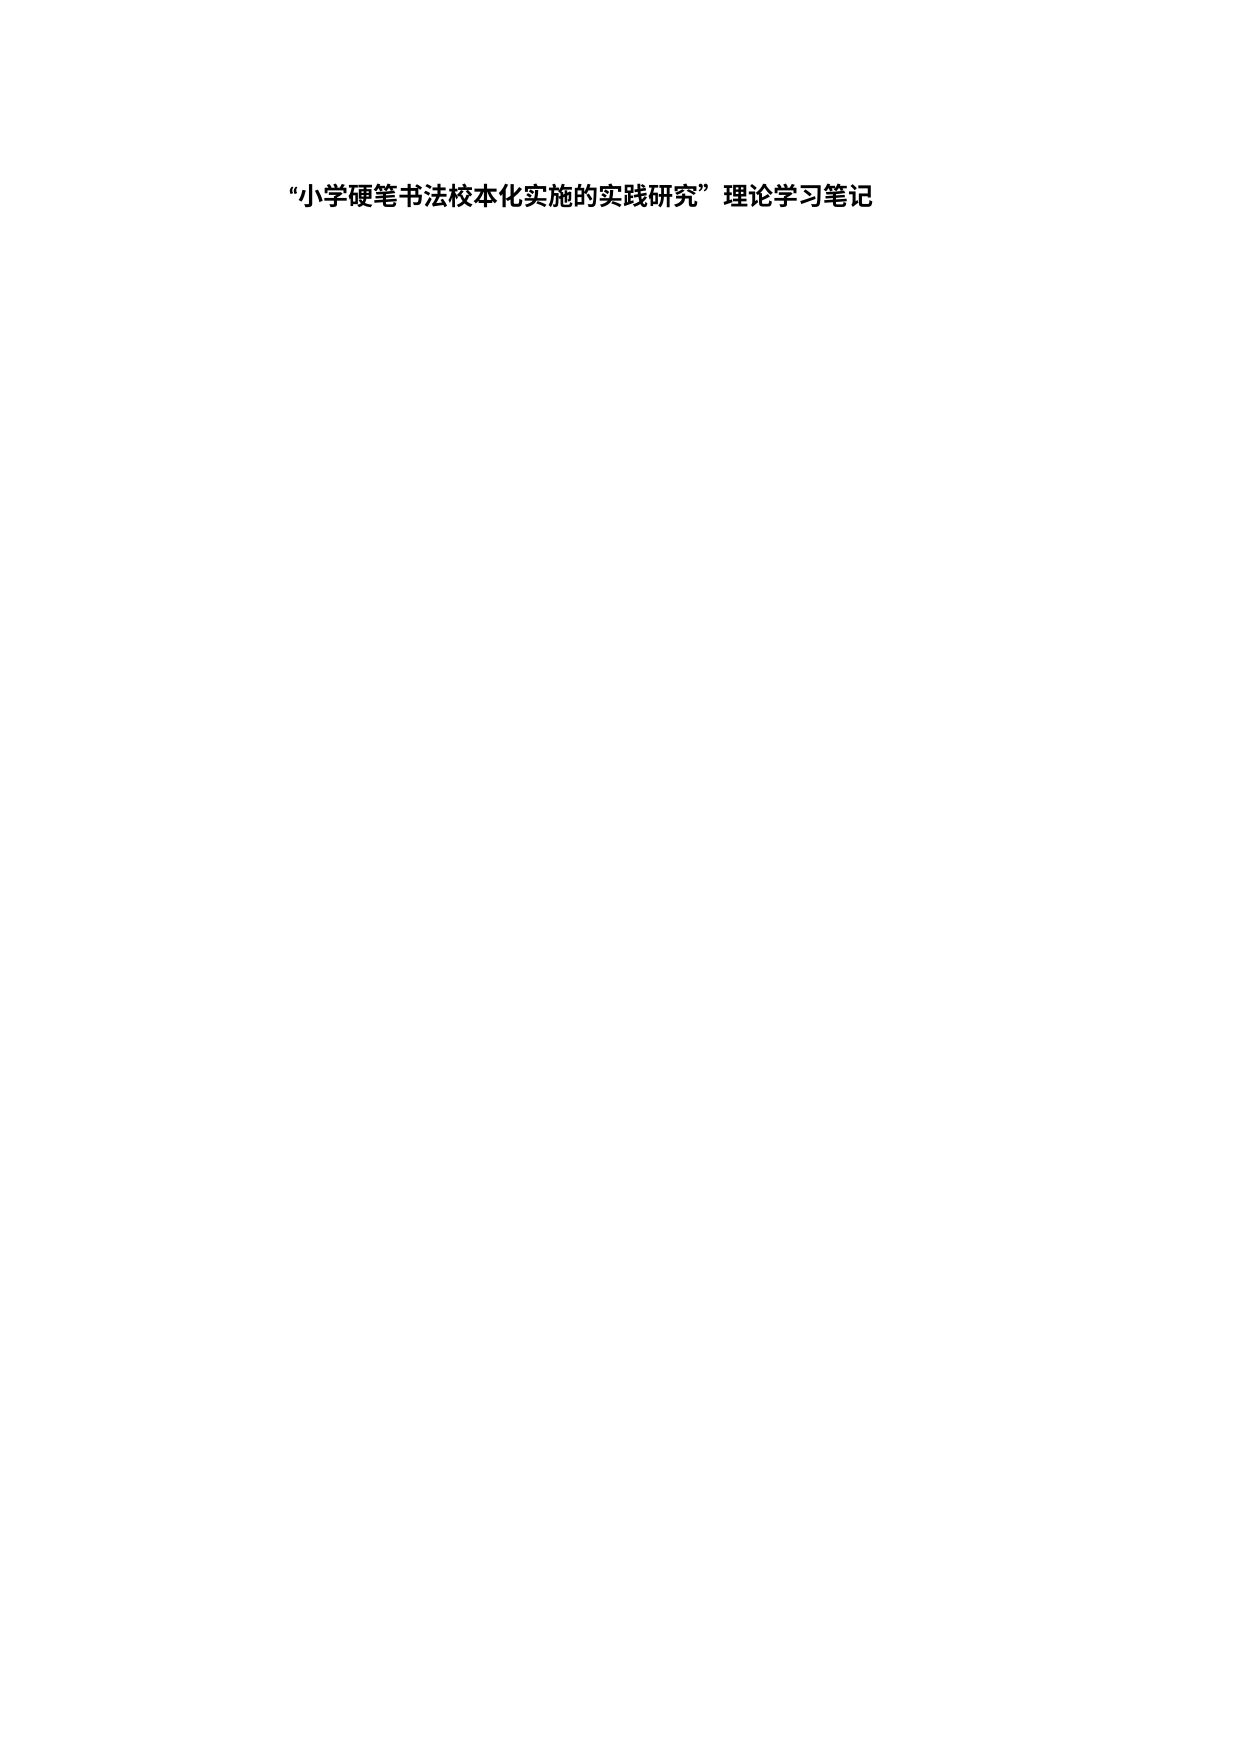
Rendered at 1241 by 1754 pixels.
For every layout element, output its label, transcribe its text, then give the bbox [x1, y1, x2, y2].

text “小学硬笔书法校本化实施的实践研究”理论学习笔记 [187, 162, 1053, 227]
